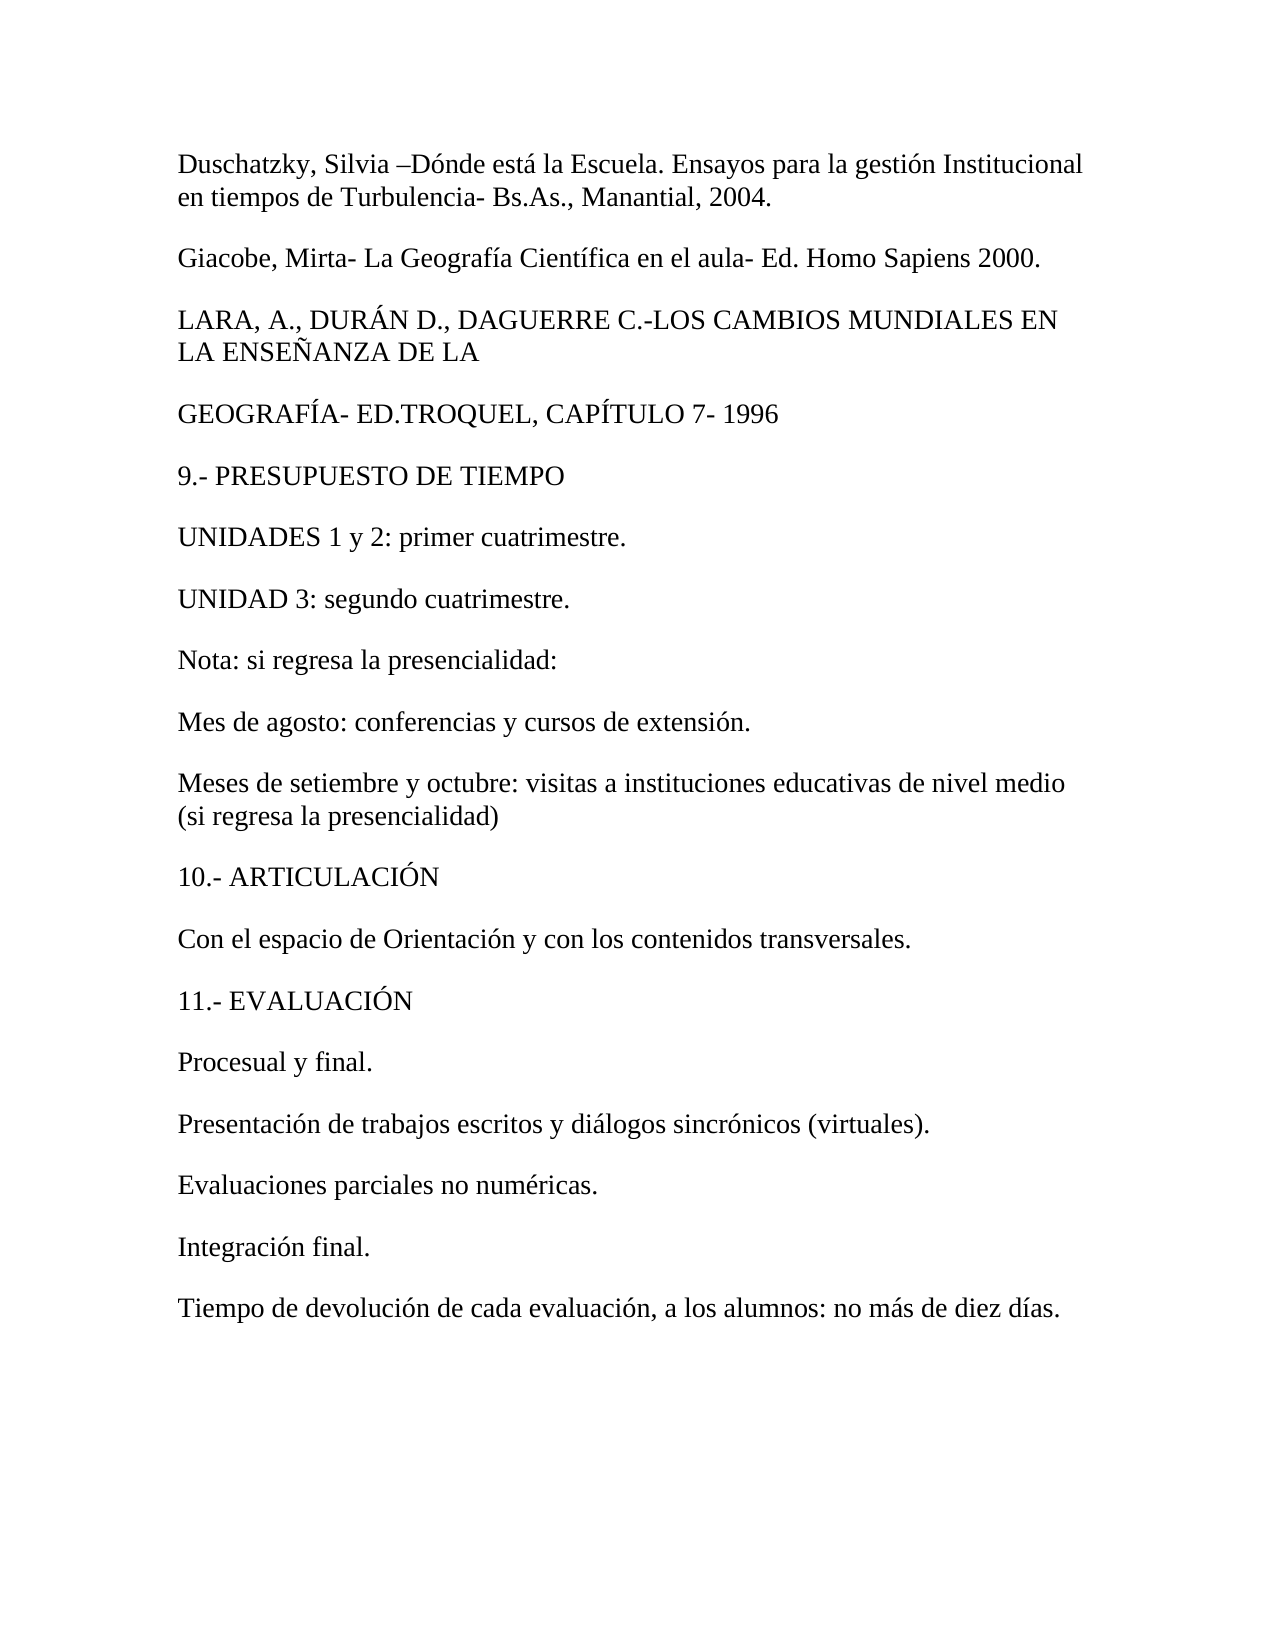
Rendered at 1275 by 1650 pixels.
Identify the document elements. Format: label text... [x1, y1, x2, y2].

text Mes de agosto: conferencias y cursos de extensión. [177, 705, 1098, 737]
text Duschatzky, Silvia –Dónde está la Escuela. Ensayos para la gestión Institucional en tiempos de Turbulencia- Bs.As., Manantial, 2004. [177, 148, 1098, 212]
text GEOGRAFÍA- ED.TROQUEL, CAPÍTULO 7- 1996 [177, 397, 1098, 429]
text 9.- PRESUPUESTO DE TIEMPO [177, 459, 1098, 491]
text 10.- ARTICULACIÓN [177, 860, 1098, 893]
text Presentación de trabajos escritos y diálogos sincrónicos (virtuales). [177, 1107, 1098, 1139]
text 11.- EVALUACIÓN [177, 983, 1098, 1016]
text Evaluaciones parciales no numéricas. [177, 1168, 1098, 1201]
text Integración final. [177, 1230, 1098, 1262]
text LARA, A., DURÁN D., DAGUERRE C.-LOS CAMBIOS MUNDIALES EN LA ENSEÑANZA DE LA [177, 303, 1098, 368]
text Tiempo de devolución de cada evaluación, a los alumnos: no más de diez días. [177, 1291, 1098, 1324]
text Giacobe, Mirta- La Geografía Científica en el aula- Ed. Homo Sapiens 2000. [177, 242, 1098, 274]
text Procesual y final. [177, 1045, 1098, 1077]
text UNIDADES 1 y 2: primer cuatrimestre. [177, 520, 1098, 553]
text Meses de setiembre y octubre: visitas a instituciones educativas de nivel medio (si regresa la presencialidad) [177, 766, 1098, 831]
text Con el espacio de Orientación y con los contenidos transversales. [177, 922, 1098, 954]
text UNIDAD 3: segundo cuatrimestre. [177, 582, 1098, 614]
text Nota: si regresa la presencialidad: [177, 643, 1098, 676]
